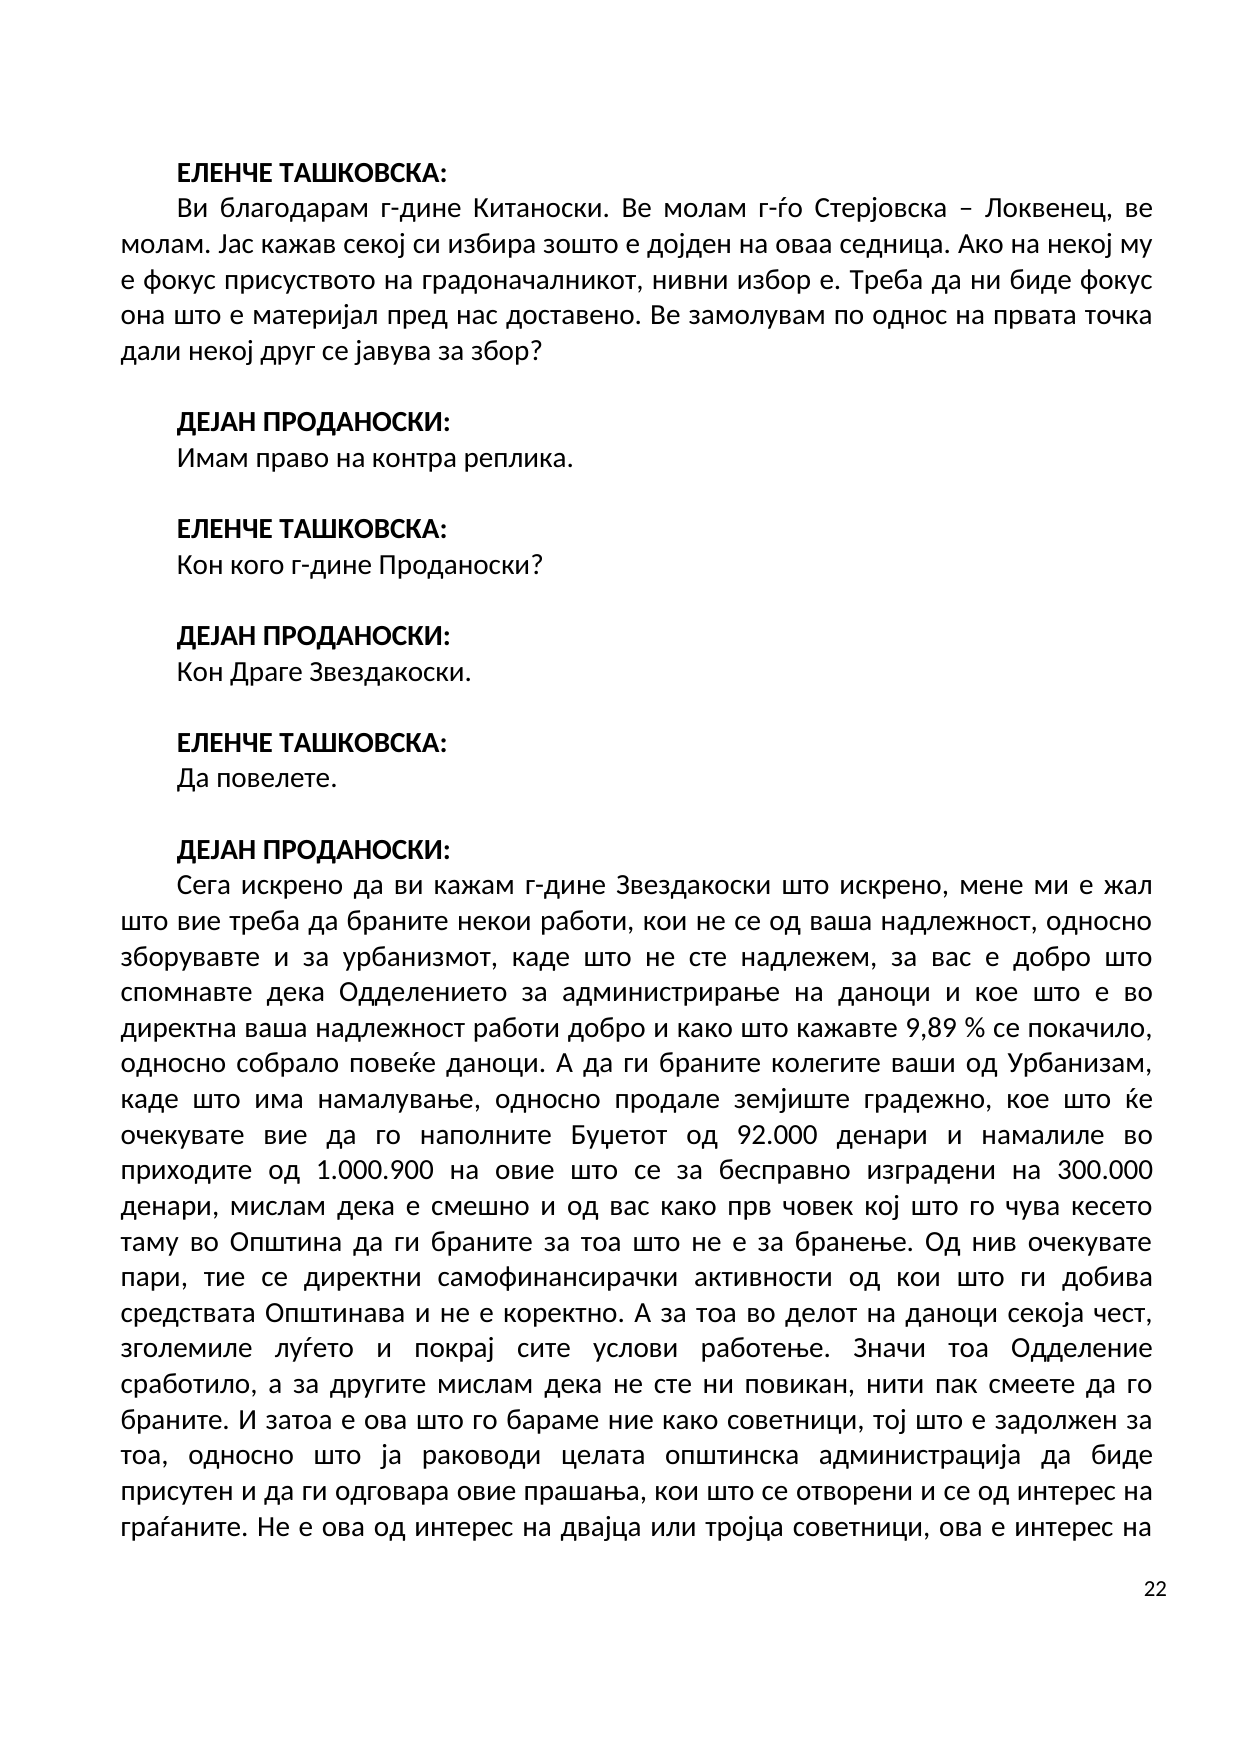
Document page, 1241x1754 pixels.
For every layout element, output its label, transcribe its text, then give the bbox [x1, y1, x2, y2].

text Да повелете. [120, 759, 1154, 795]
text Кон кого г-дине Проданоски? [120, 546, 1154, 581]
text ЕЛЕНЧЕ ТАШКОВСКА: [120, 724, 1154, 759]
text ЕЛЕНЧЕ ТАШКОВСКА: [120, 154, 1154, 189]
text ДЕЈАН ПРОДАНОСКИ: [120, 403, 1154, 439]
text Кон Драге Звездакоски. [120, 653, 1154, 688]
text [120, 866, 1154, 1543]
text ДЕЈАН ПРОДАНОСКИ: [120, 831, 1154, 866]
text Ви благодарам г-дине Китаноски. Ве молам г-ѓо Стерјовска – Локвенец, ве молам. Јас кажав секој си избира зошто е дојден на оваа седница. Ако на некој му е фокус присуството на градоначалникот, нивни избор е. Треба да ни биде фокус она што е материјал пред нас доставено. Ве замолувам по однос на првата точка дали некој друг се јавува за збор? [120, 189, 1154, 368]
text ДЕЈАН ПРОДАНОСКИ: [120, 617, 1154, 653]
text Имам право на контра реплика. [120, 439, 1154, 474]
text ЕЛЕНЧЕ ТАШКОВСКА: [120, 510, 1154, 546]
